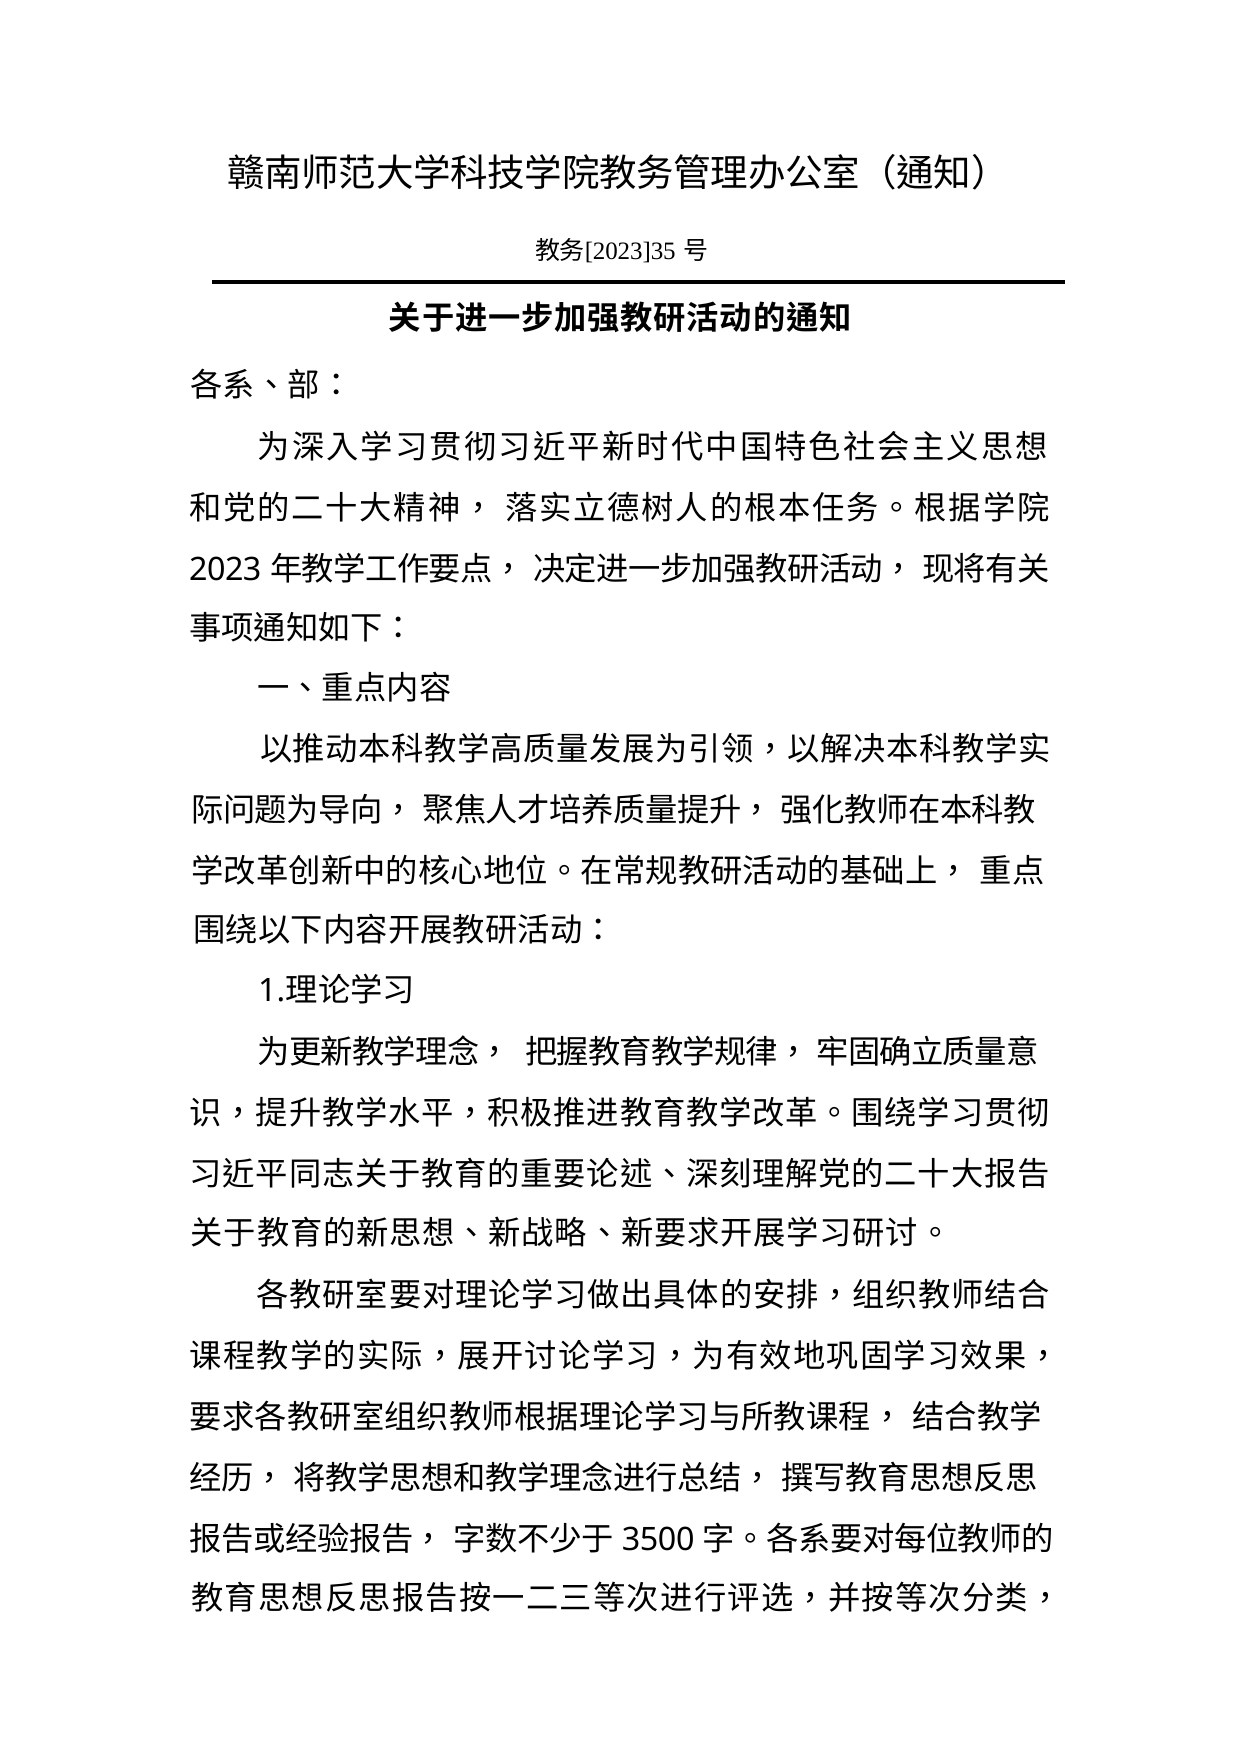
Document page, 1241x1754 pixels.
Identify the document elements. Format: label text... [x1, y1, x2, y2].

text 赣南师范大学科技学院教务管理办公室（通知） [227, 164, 1061, 235]
text 事项通知如下： [189, 607, 1061, 647]
text 一、重点内容 [257, 667, 1061, 707]
text 各教研室要对理论学习做出具体的安排，组织教师结合 课程教学的实际，展开讨论学习，为有效地巩固学习效果， 要求各教研室组织教师根据理论学习与所教课程， 结合教学 经历， 将教学思想和教学理念进行总结， 撰写教育思想反思 报告或经验报告， 字数不少于 3500 字。各系要对每位教师的 [189, 1272, 1061, 1560]
text 教育思想反思报告按一二三等次进行评选，并按等次分类， [186, 1577, 1061, 1617]
text 教务[2023]35 号 [535, 235, 1061, 265]
text 各系、部： [190, 364, 1061, 405]
text 关于进一步加强教研活动的通知 [389, 296, 1061, 338]
text 围绕以下内容开展教研活动： [193, 909, 1061, 950]
text 以推动本科教学高质量发展为引领，以解决本科教学实 际问题为导向， 聚焦人才培养质量提升， 强化教师在本科教 学改革创新中的核心地位。在常规教研活动的基础上， 重点 [191, 726, 1053, 892]
text 为深入学习贯彻习近平新时代中国特色社会主义思想 和党的二十大精神， 落实立德树人的根本任务。根据学院 2023 年教学工作要点， 决定进一步加强教研活动， 现将有关 [189, 423, 1053, 589]
text 为更新教学理念， 把握教育教学规律， 牢固确立质量意 识，提升教学水平，积极推进教育教学改革。围绕学习贯彻 习近平同志关于教育的重要论述、深刻理解党的二十大报告 [189, 1029, 1053, 1195]
text 1.理论学习 [258, 969, 1061, 1010]
text 关于教育的新思想、新战略、新要求开展学习研讨。 [191, 1212, 1061, 1253]
